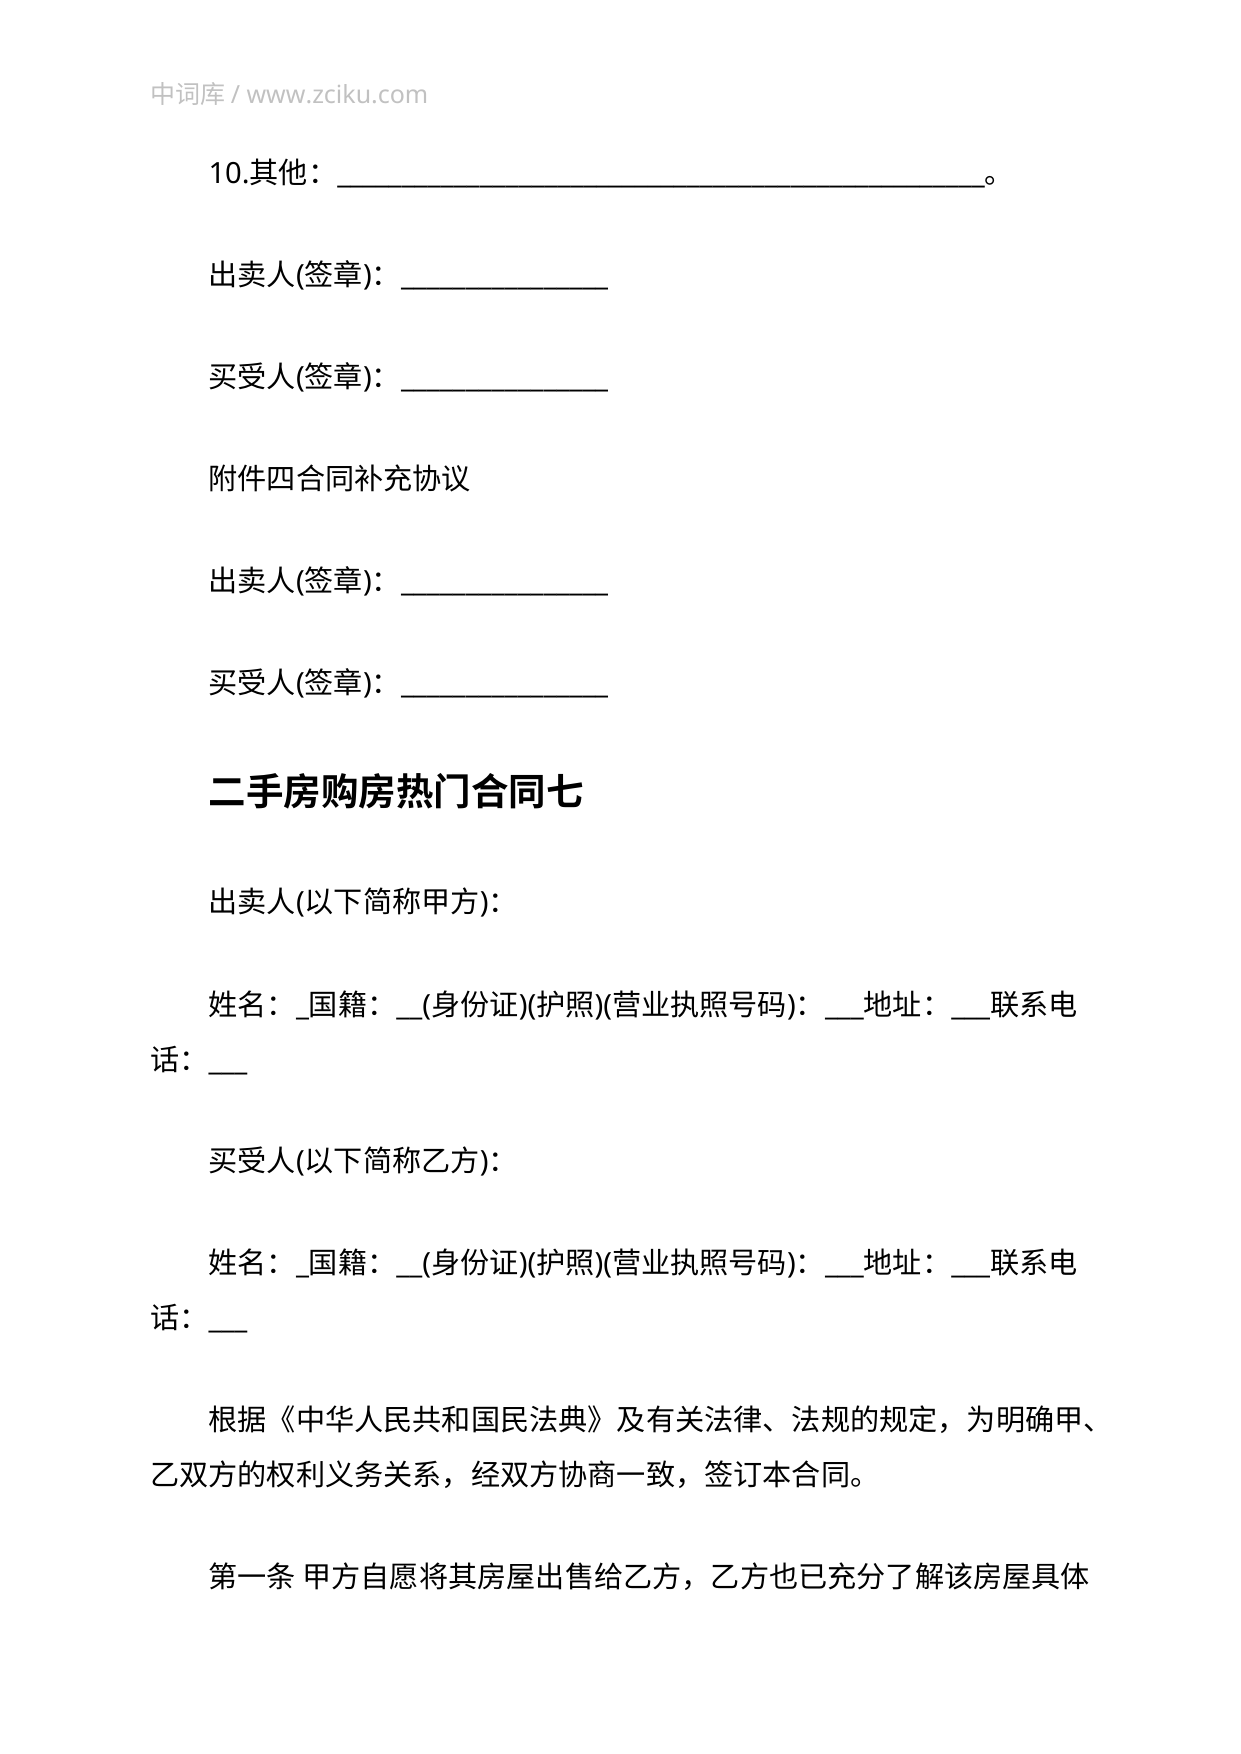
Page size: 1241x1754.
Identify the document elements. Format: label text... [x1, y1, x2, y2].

text 根据《中华人民共和国民法典》及有关法律、法规的规定，为明确甲、乙双方的权利义务关系，经双方协商一致，签订本合同。 [150, 1397, 1090, 1494]
text 姓名：_国籍：__(身份证)(护照)(营业执照号码)：___地址：___联系电话：___ [150, 981, 1090, 1078]
text 姓名：_国籍：__(身份证)(护照)(营业执照号码)：___地址：___联系电话：___ [150, 1240, 1090, 1337]
text 出卖人(签章)：________________ [150, 558, 1090, 600]
text 买受人(以下简称乙方)： [150, 1138, 1090, 1180]
text 附件四合同补充协议 [150, 456, 1090, 498]
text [150, 1554, 1090, 1596]
text 二手房购房热门合同七 [150, 762, 1090, 816]
text 出卖人(以下简称甲方)： [150, 879, 1090, 921]
text 出卖人(签章)：________________ [150, 252, 1090, 294]
text 买受人(签章)：________________ [150, 354, 1090, 396]
text 10.其他：__________________________________________________。 [150, 150, 1090, 192]
text 买受人(签章)：________________ [150, 660, 1090, 702]
